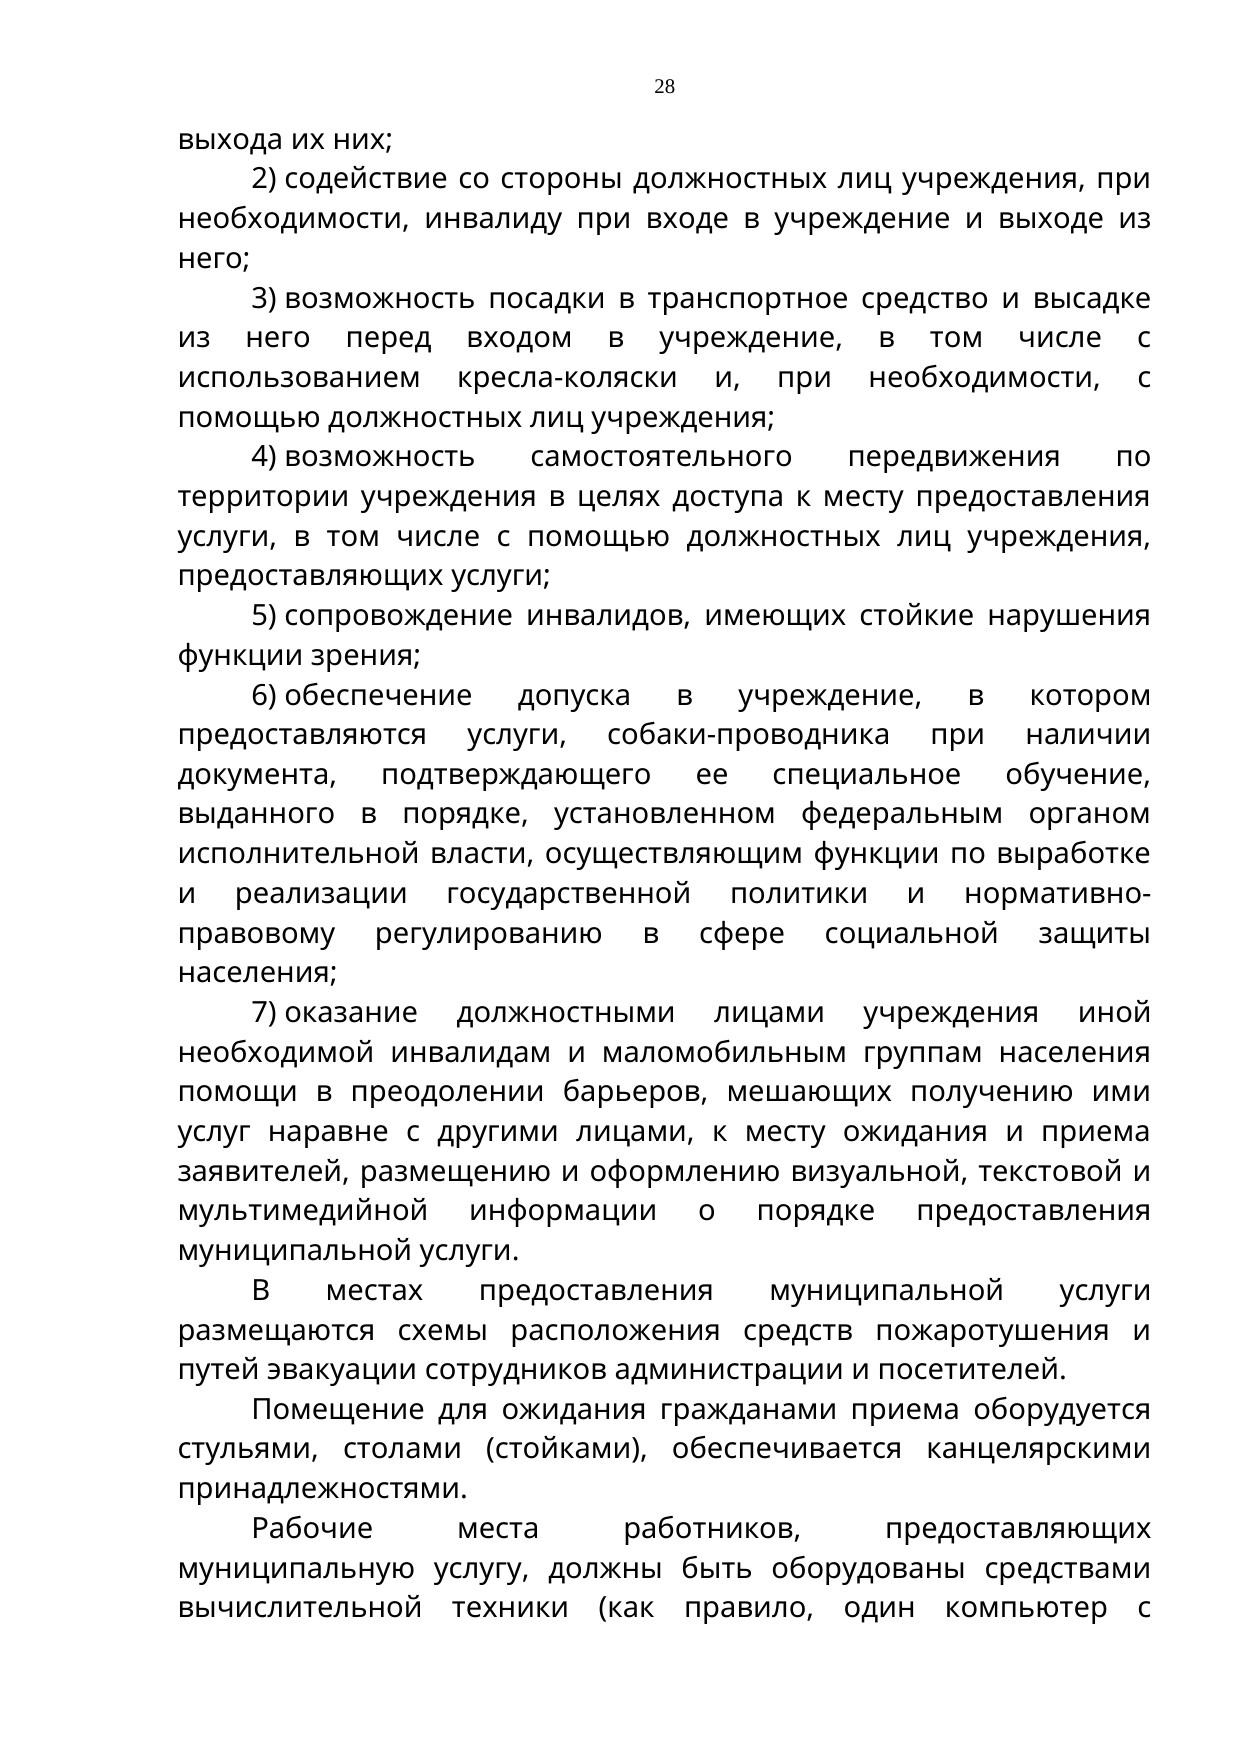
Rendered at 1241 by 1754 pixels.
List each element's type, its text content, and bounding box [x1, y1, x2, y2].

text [177, 1507, 1152, 1626]
text 3) возможность посадки в транспортное средство и высадке из него перед входом в учреждение, в том числе с использованием кресла-коляски и, при необходимости, с помощью должностных лиц учреждения; [177, 277, 1152, 436]
text Помещение для ожидания гражданами приема оборудуется стульями, столами (стойками), обеспечивается канцелярскими принадлежностями. [177, 1388, 1152, 1507]
text 4) возможность самостоятельного передвижения по территории учреждения в целях доступа к месту предоставления услуги, в том числе с помощью должностных лиц учреждения, предоставляющих услуги; [177, 436, 1152, 594]
text 6) обеспечение допуска в учреждение, в котором предоставляются услуги, собаки-проводника при наличии документа, подтверждающего ее специальное обучение, выданного в порядке, установленном федеральным органом исполнительной власти, осуществляющим функции по выработке и реализации государственной политики и нормативно-правовому регулированию в сфере социальной защиты населения; [177, 674, 1152, 991]
text 2) содействие со стороны должностных лиц учреждения, при необходимости, инвалиду при входе в учреждение и выходе из него; [177, 158, 1152, 277]
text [177, 118, 1152, 158]
text 7) оказание должностными лицами учреждения иной необходимой инвалидам и маломобильным группам населения помощи в преодолении барьеров, мешающих получению ими услуг наравне с другими лицами, к месту ожидания и приема заявителей, размещению и оформлению визуальной, текстовой и мультимедийной информации о порядке предоставления муниципальной услуги. [177, 991, 1152, 1269]
text 5) сопровождение инвалидов, имеющих стойкие нарушения функции зрения; [177, 594, 1152, 674]
text В местах предоставления муниципальной услуги размещаются схемы расположения средств пожаротушения и путей эвакуации сотрудников администрации и посетителей. [177, 1269, 1152, 1388]
